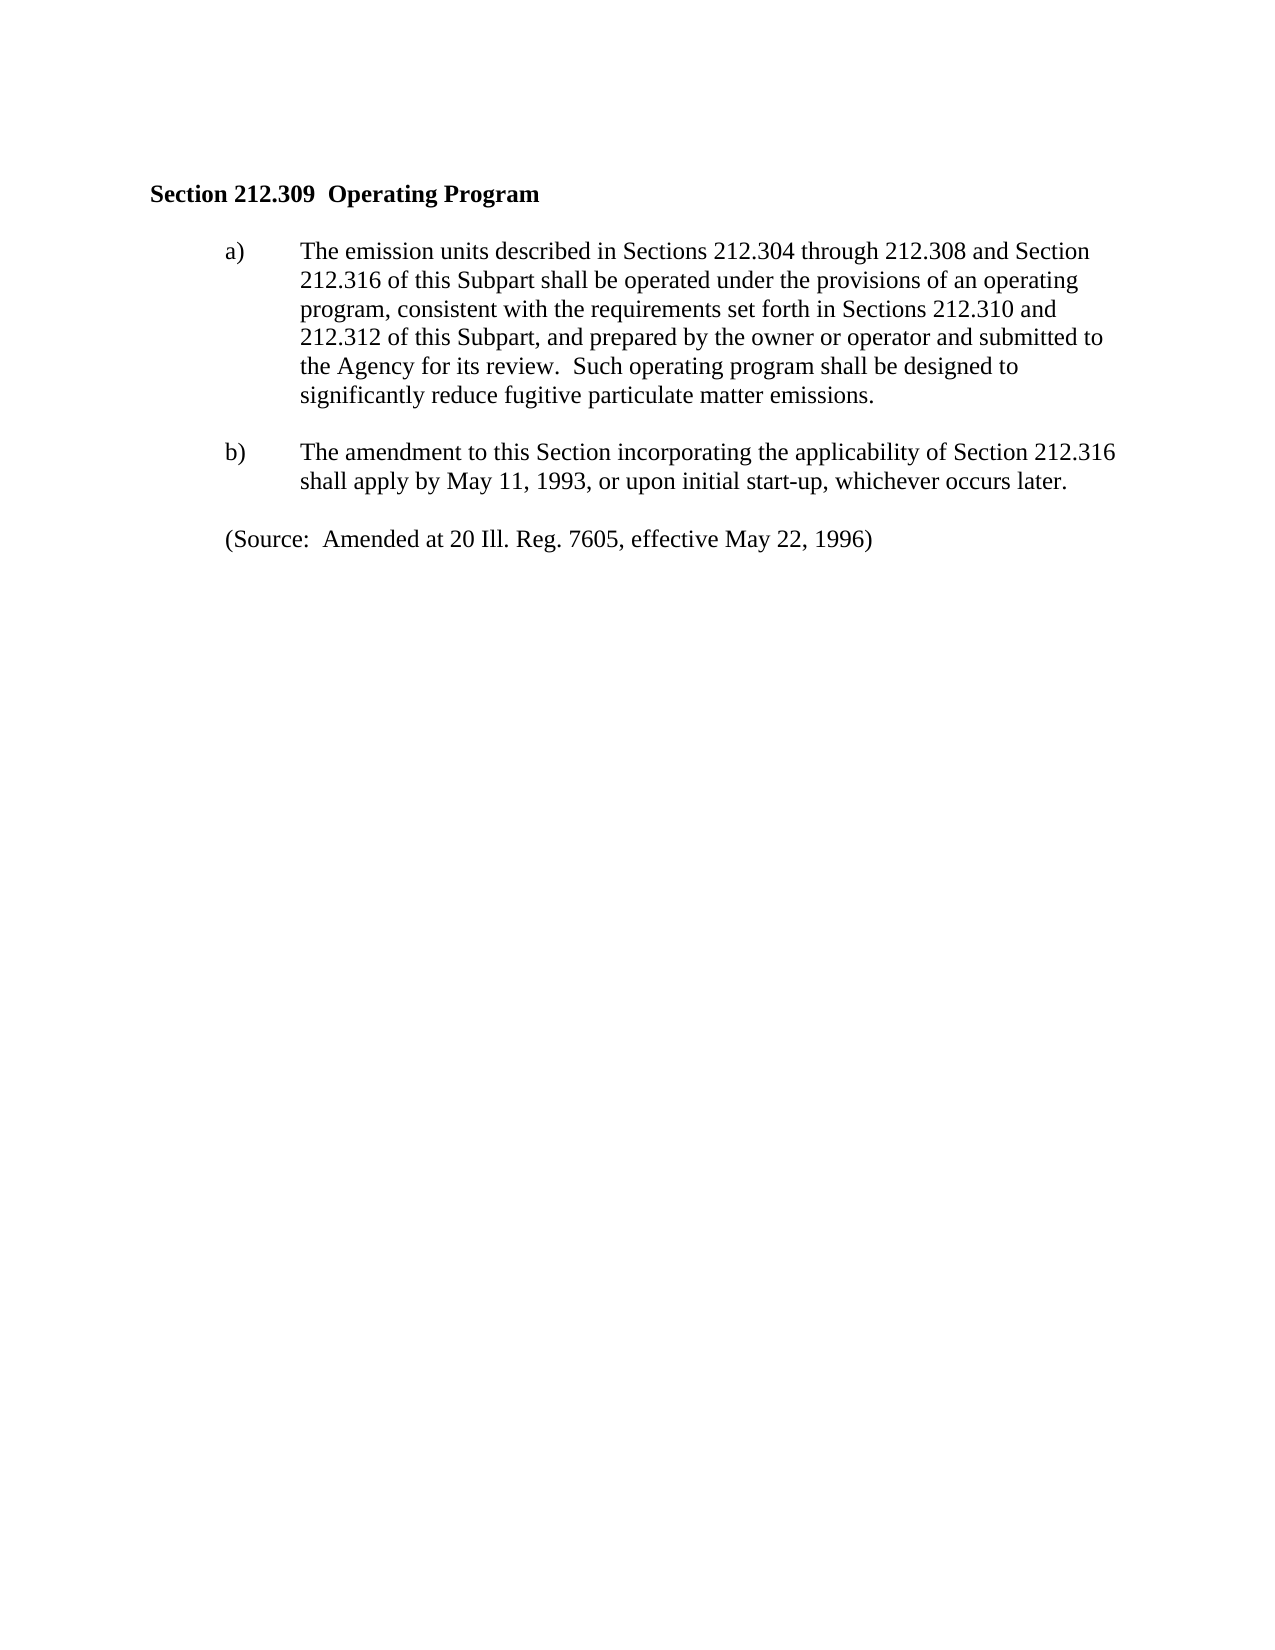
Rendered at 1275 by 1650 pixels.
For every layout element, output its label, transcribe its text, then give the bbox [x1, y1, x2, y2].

text (Source: Amended at 20 Ill. Reg. 7605, effective May 22, 1996) [225, 524, 1125, 552]
text Section 212.309 Operating Program [150, 179, 1125, 207]
text a) The emission units described in Sections 212.304 through 212.308 and Section 212.316 of this Subpart shall be operated under the provisions of an operating program, consistent with the requirements set forth in Sections 212.310 and 212.312 of this Subpart, and prepared by the owner or operator and submitted to the Agency for its review. Such operating program shall be designed to significantly reduce fugitive particulate matter emissions. [225, 236, 1125, 409]
text b) The amendment to this Section incorporating the applicability of Section 212.316 shall apply by May 11, 1993, or upon initial start-up, whichever occurs later. [225, 437, 1125, 495]
